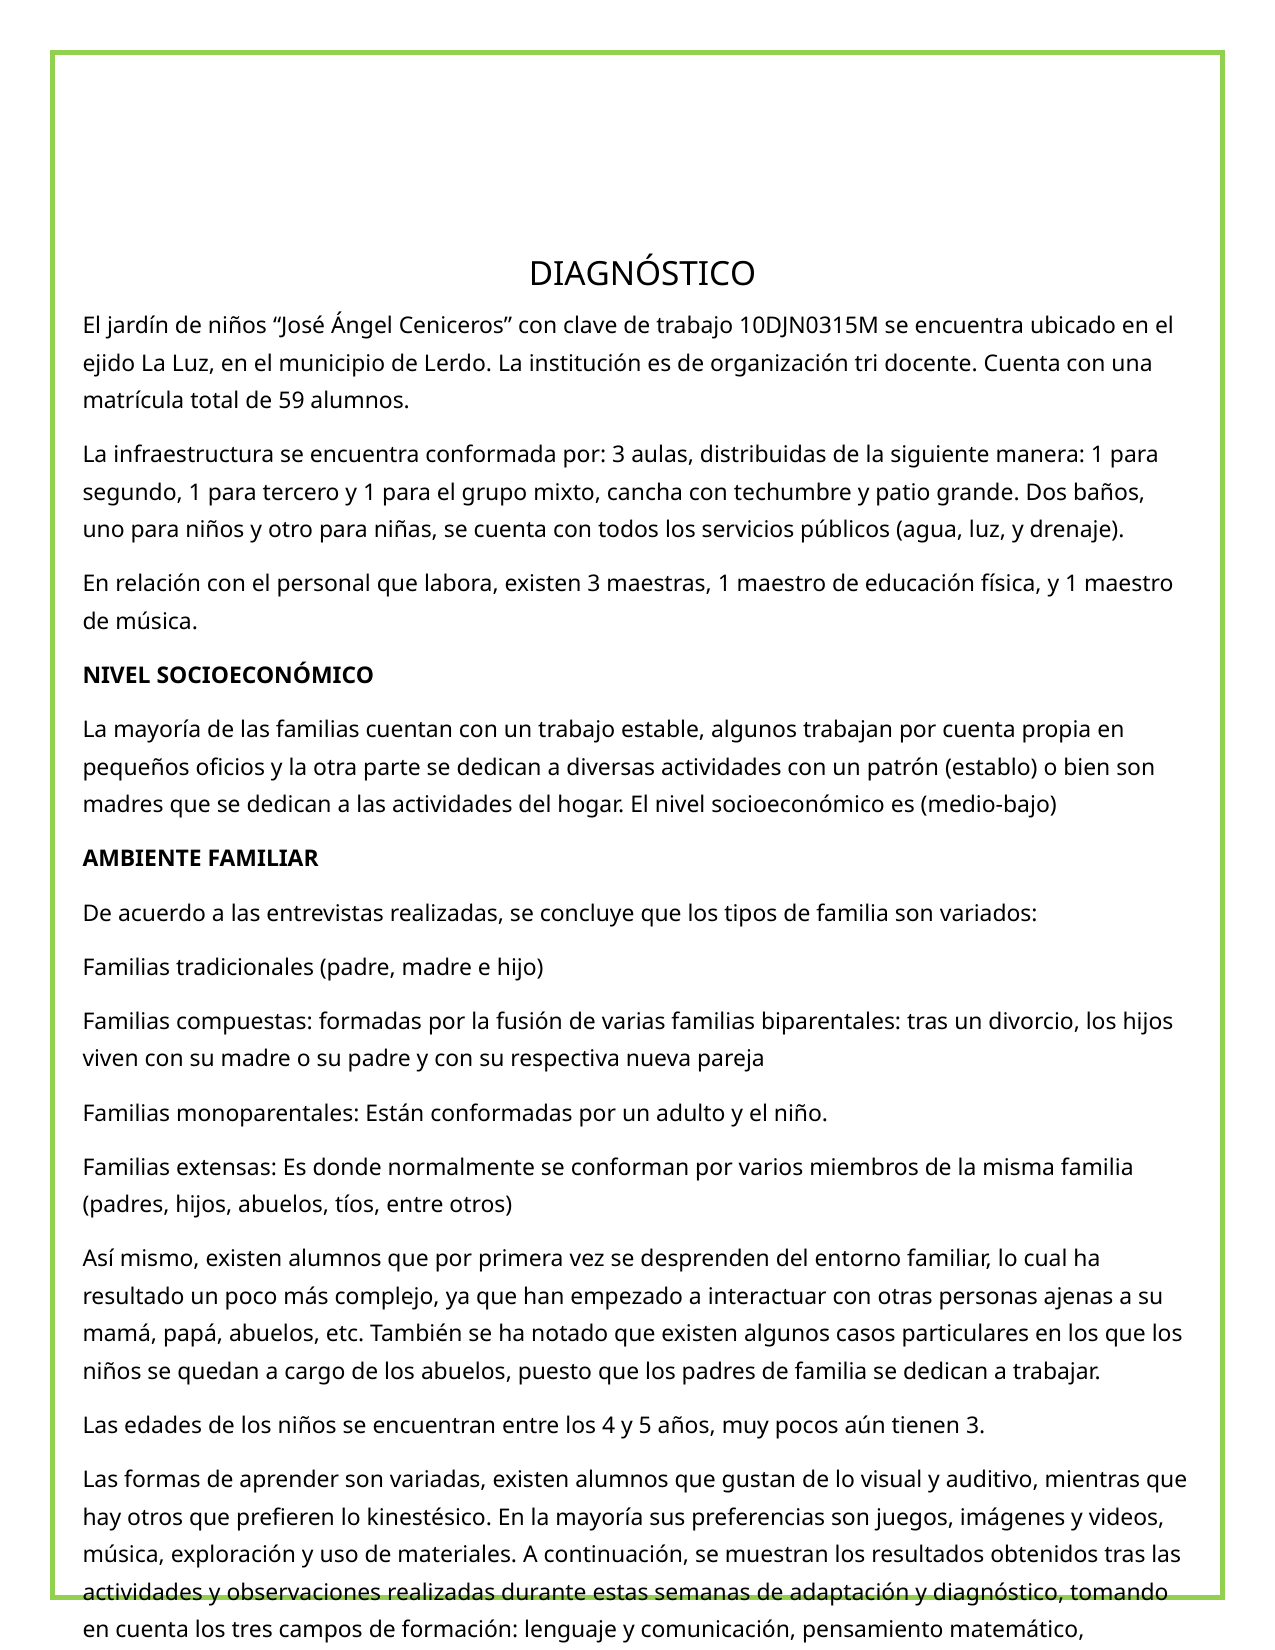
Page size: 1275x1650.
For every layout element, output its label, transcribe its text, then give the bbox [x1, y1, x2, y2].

text DIAGNÓSTICO [133, 249, 1152, 295]
